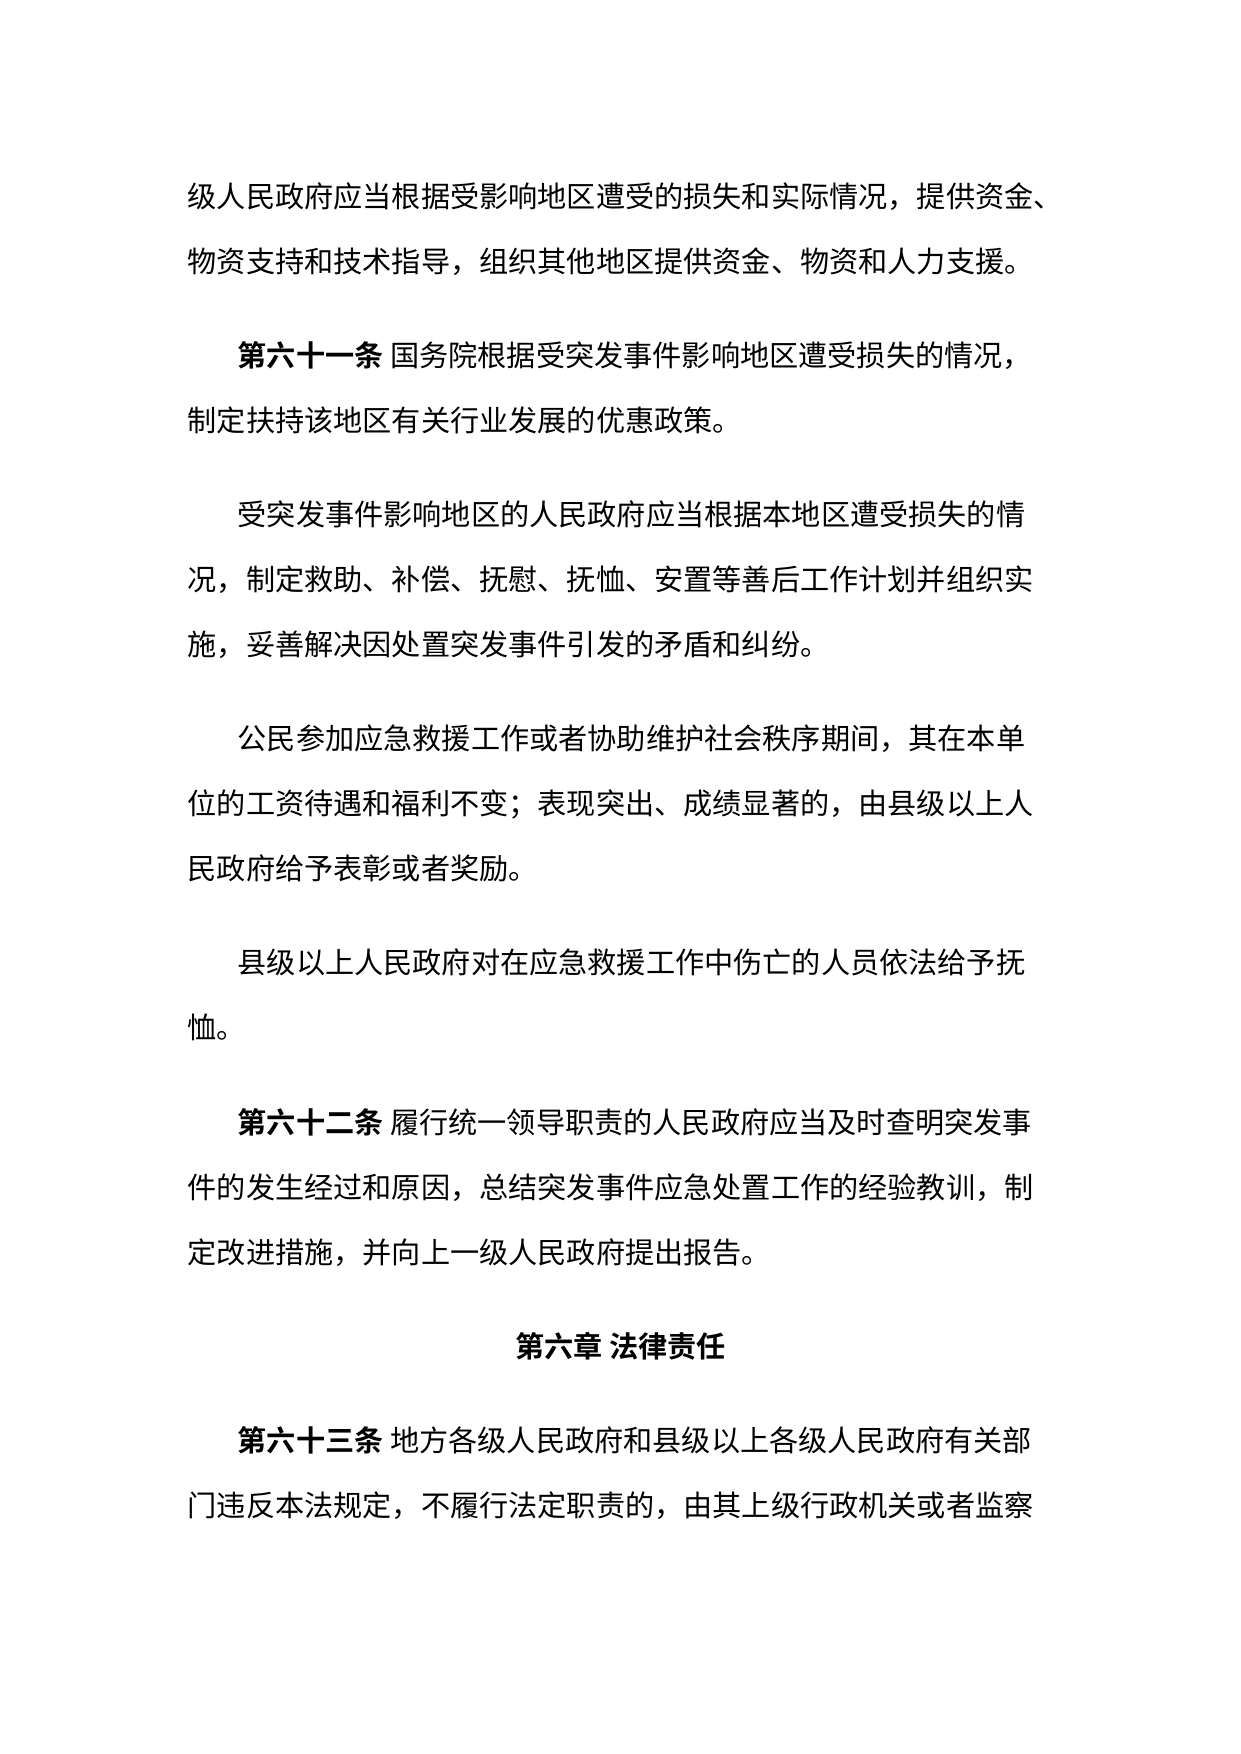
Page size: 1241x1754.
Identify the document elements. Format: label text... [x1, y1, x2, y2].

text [187, 1406, 1053, 1536]
text 第六十二条 履行统一领导职责的人民政府应当及时查明突发事件的发生经过和原因，总结突发事件应急处置工作的经验教训，制定改进措施，并向上一级人民政府提出报告。 [187, 1088, 1053, 1283]
text 公民参加应急救援工作或者协助维护社会秩序期间，其在本单位的工资待遇和福利不变；表现突出、成绩显著的，由县级以上人民政府给予表彰或者奖励。 [187, 704, 1053, 899]
text 第六十一条 国务院根据受突发事件影响地区遭受损失的情况，制定扶持该地区有关行业发展的优惠政策。 [187, 321, 1053, 451]
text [187, 162, 1053, 292]
text 受突发事件影响地区的人民政府应当根据本地区遭受损失的情况，制定救助、补偿、抚慰、抚恤、安置等善后工作计划并组织实施，妥善解决因处置突发事件引发的矛盾和纠纷。 [187, 480, 1053, 675]
text 第六章 法律责任 [187, 1312, 1053, 1377]
text 县级以上人民政府对在应急救援工作中伤亡的人员依法给予抚恤。 [187, 929, 1053, 1059]
